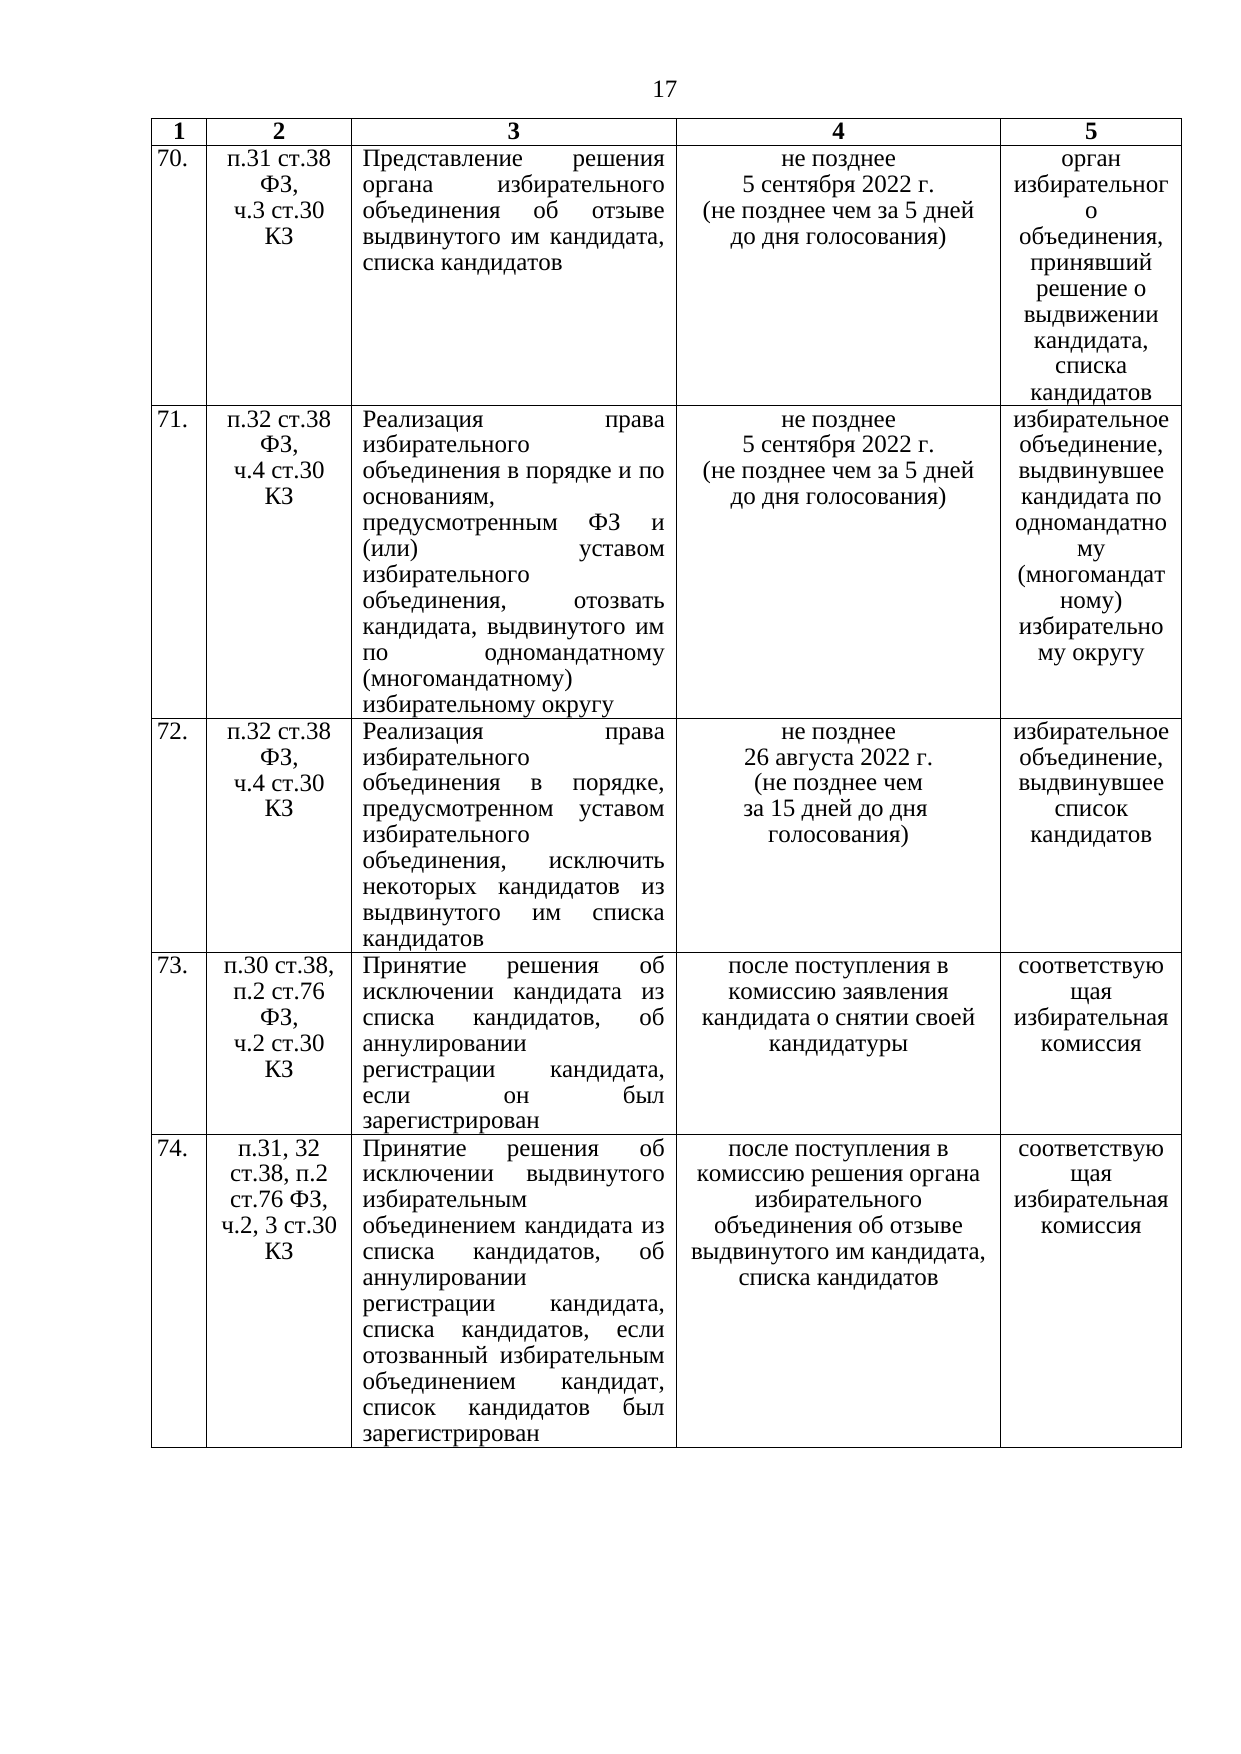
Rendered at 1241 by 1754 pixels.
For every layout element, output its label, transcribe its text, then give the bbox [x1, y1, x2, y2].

table_header 2 [207, 119, 351, 145]
table_cell избирательное объединение, выдвинувшее кандидата по одномандатному (многомандатному) избирательному округу [1001, 406, 1181, 717]
table_cell [152, 953, 206, 1134]
table_cell Реализация права избирательного объединения в порядке, предусмотренном уставом избирательного объединения, исключить некоторых кандидатов из выдвинутого им списка кандидатов [352, 719, 676, 952]
table_cell Принятие решения об исключении выдвинутого избирательным объединением кандидата из списка кандидатов, об аннулировании регистрации кандидата, списка кандидатов, если отозванный избирательным объединением кандидат, список кандидатов был зарегистрирован [352, 1135, 676, 1447]
table_cell не позднее 5 сентября 2022 г. (не позднее чем за 5 дней до дня голосования) [677, 406, 1000, 717]
table_header 1 [152, 119, 206, 145]
table_header 5 [1001, 119, 1181, 145]
table_cell избирательное объединение, выдвинувшее список кандидатов [1001, 719, 1181, 952]
table_cell [152, 1135, 206, 1447]
table_cell соответствующая избирательная комиссия [1001, 1135, 1181, 1447]
table_cell Представление решения органа избирательного объединения об отзыве выдвинутого им кандидата, списка кандидатов [352, 146, 676, 405]
table_cell соответствующая избирательная комиссия [1001, 953, 1181, 1134]
table_cell не позднее 5 сентября 2022 г. (не позднее чем за 5 дней до дня голосования) [677, 146, 1000, 405]
table_cell п.32 ст.38 ФЗ, ч.4 ст.30 КЗ [207, 719, 351, 952]
table_header 4 [677, 119, 1000, 145]
table_cell после поступления в комиссию заявления кандидата о снятии своей кандидатуры [677, 953, 1000, 1134]
table_cell [152, 146, 206, 405]
table_cell Принятие решения об исключении кандидата из списка кандидатов, об аннулировании регистрации кандидата, если он был зарегистрирован [352, 953, 676, 1134]
table_cell п.31 ст.38 ФЗ, ч.3 ст.30 КЗ [207, 146, 351, 405]
table_cell после поступления в комиссию решения органа избирательного объединения об отзыве выдвинутого им кандидата, списка кандидатов [677, 1135, 1000, 1447]
table_cell п.30 ст.38, п.2 ст.76 ФЗ, ч.2 ст.30 КЗ [207, 953, 351, 1134]
table_cell п.31, 32 ст.38, п.2 ст.76 ФЗ, ч.2, 3 ст.30 КЗ [207, 1135, 351, 1447]
table_cell Реализация права избирательного объединения в порядке и по основаниям, предусмотренным ФЗ и (или) уставом избирательного объединения, отозвать кандидата, выдвинутого им по одномандатному (многомандатному) избирательному округу [352, 406, 676, 717]
table_cell [152, 719, 206, 952]
table_header 3 [352, 119, 676, 145]
table_cell [152, 406, 206, 717]
table_cell орган избирательного объединения, принявший решение о выдвижении кандидата, списка кандидатов [1001, 146, 1181, 405]
table_cell не позднее 26 августа 2022 г. (не позднее чем за 15 дней до дня голосования) [677, 719, 1000, 952]
table_cell п.32 ст.38 ФЗ, ч.4 ст.30 КЗ [207, 406, 351, 717]
